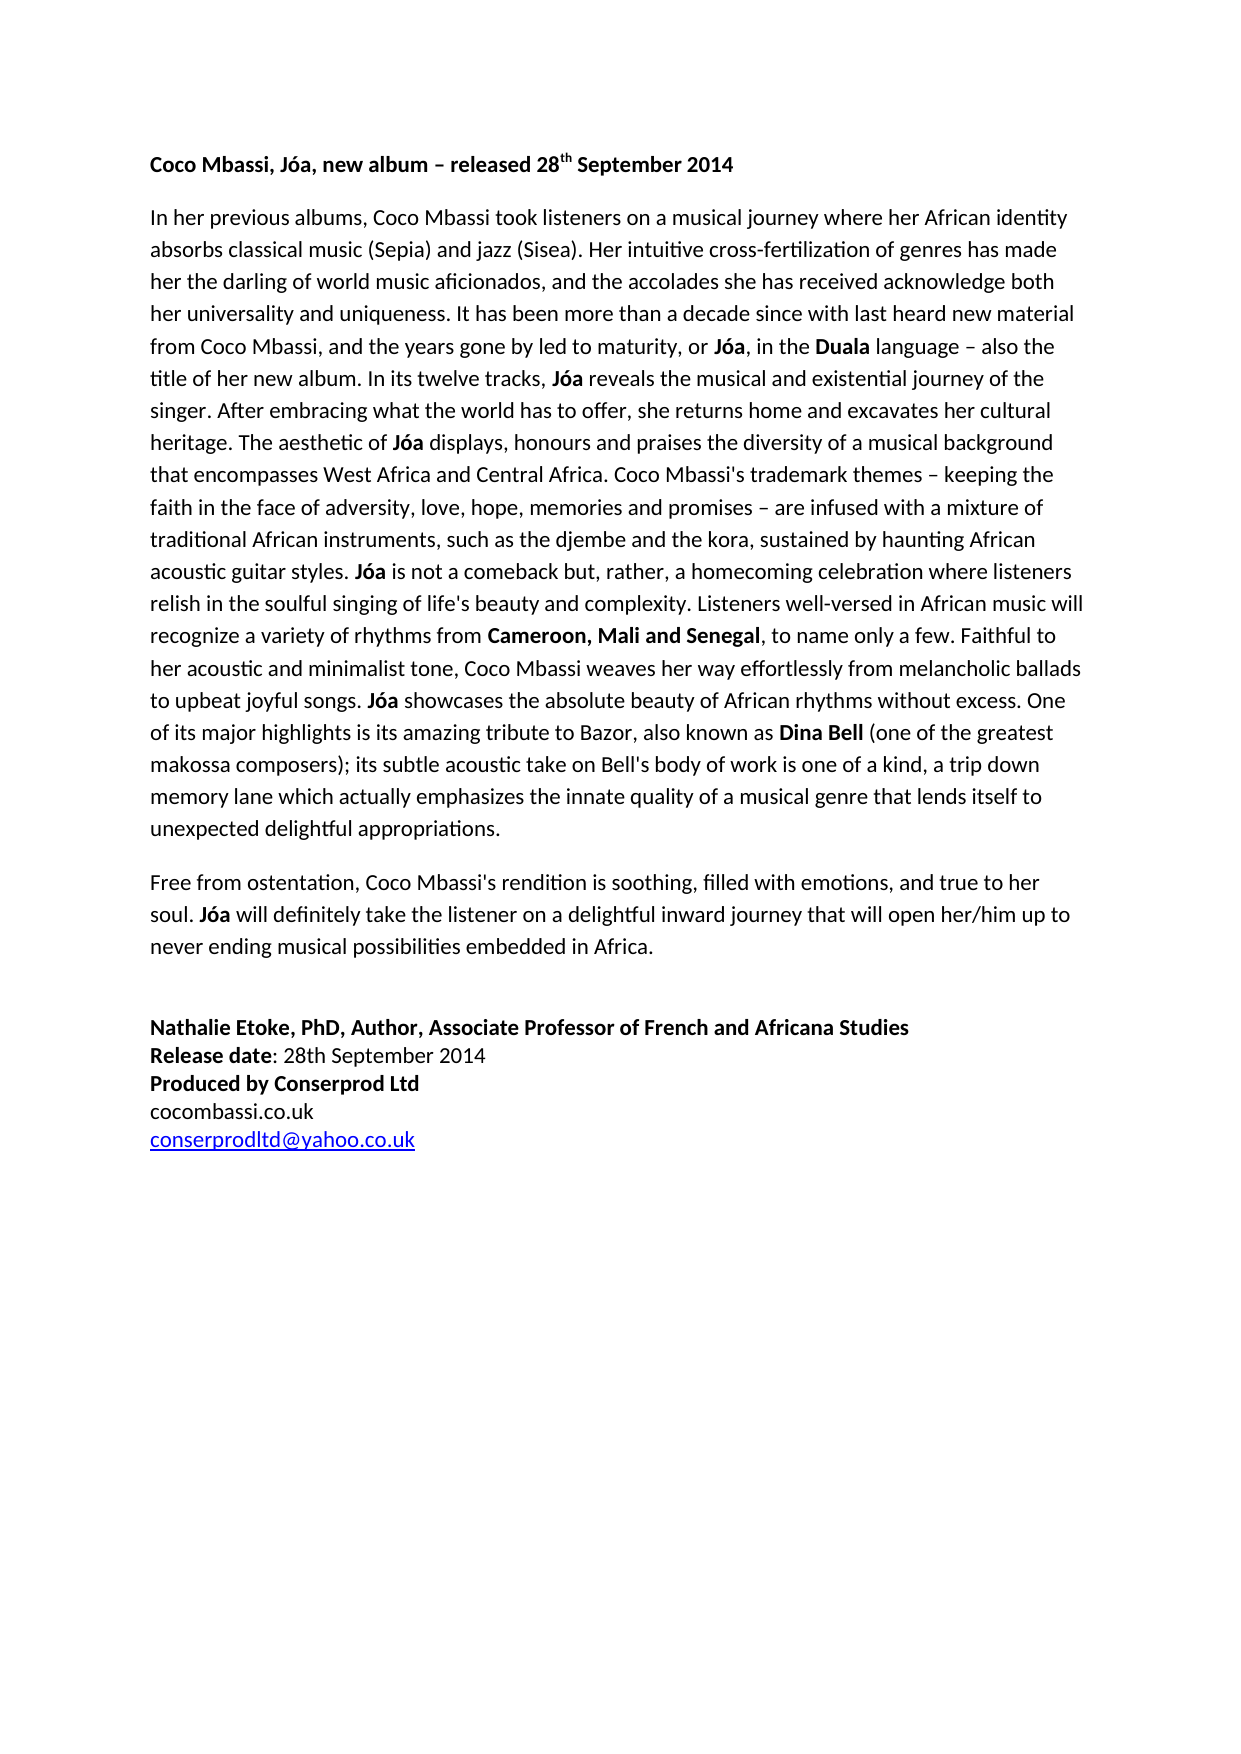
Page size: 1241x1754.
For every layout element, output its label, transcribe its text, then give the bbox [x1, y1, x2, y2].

text Nathalie Etoke, PhD, Author, Associate Professor of French and Africana Studies [150, 1013, 1090, 1041]
text Produced by Conserprod Ltd [150, 1069, 1090, 1097]
text cocombassi.co.uk [150, 1097, 1090, 1125]
text Release date: 28th September 2014 [150, 1041, 1090, 1069]
text Free from ostentation, Coco Mbassi's rendition is soothing, filled with emotions, and true to her soul. Jóa will definitely take the listener on a delightful inward journey that will open her/him up to never ending musical possibilities embedded in Africa. [150, 868, 1090, 960]
text Coco Mbassi, Jóa, new album – released 28th September 2014 [150, 150, 1090, 178]
text In her previous albums, Coco Mbassi took listeners on a musical journey where her African identity absorbs classical music (Sepia) and jazz (Sisea). Her intuitive cross-fertilization of genres has made her the darling of world music aficionados, and the accolades she has received acknowledge both her universality and uniqueness. It has been more than a decade since with last heard new material from Coco Mbassi, and the years gone by led to maturity, or Jóa, in the Duala language – also the title of her new album. In its twelve tracks, Jóa reveals the musical and existential journey of the singer. After embracing what the world has to offer, she returns home and excavates her cultural heritage. The aesthetic of Jóa displays, honours and praises the diversity of a musical background that encompasses West Africa and Central Africa. Coco Mbassi's trademark themes – keeping the faith in the face of adversity, love, hope, memories and promises – are infused with a mixture of traditional African instruments, such as the djembe and the kora, sustained by haunting African acoustic guitar styles. Jóa is not a comeback but, rather, a homecoming celebration where listeners relish in the soulful singing of life's beauty and complexity. Listeners well-versed in African music will recognize a variety of rhythms from Cameroon, Mali and Senegal, to name only a few. Faithful to her acoustic and minimalist tone, Coco Mbassi weaves her way effortlessly from melancholic ballads to upbeat joyful songs. Jóa showcases the absolute beauty of African rhythms without excess. One of its major highlights is its amazing tribute to Bazor, also known as Dina Bell (one of the greatest makossa composers); its subtle acoustic take on Bell's body of work is one of a kind, a trip down memory lane which actually emphasizes the innate quality of a musical genre that lends itself to unexpected delightful appropriations. [150, 203, 1090, 843]
text conserprodltd@yahoo.co.uk [150, 1125, 1090, 1153]
